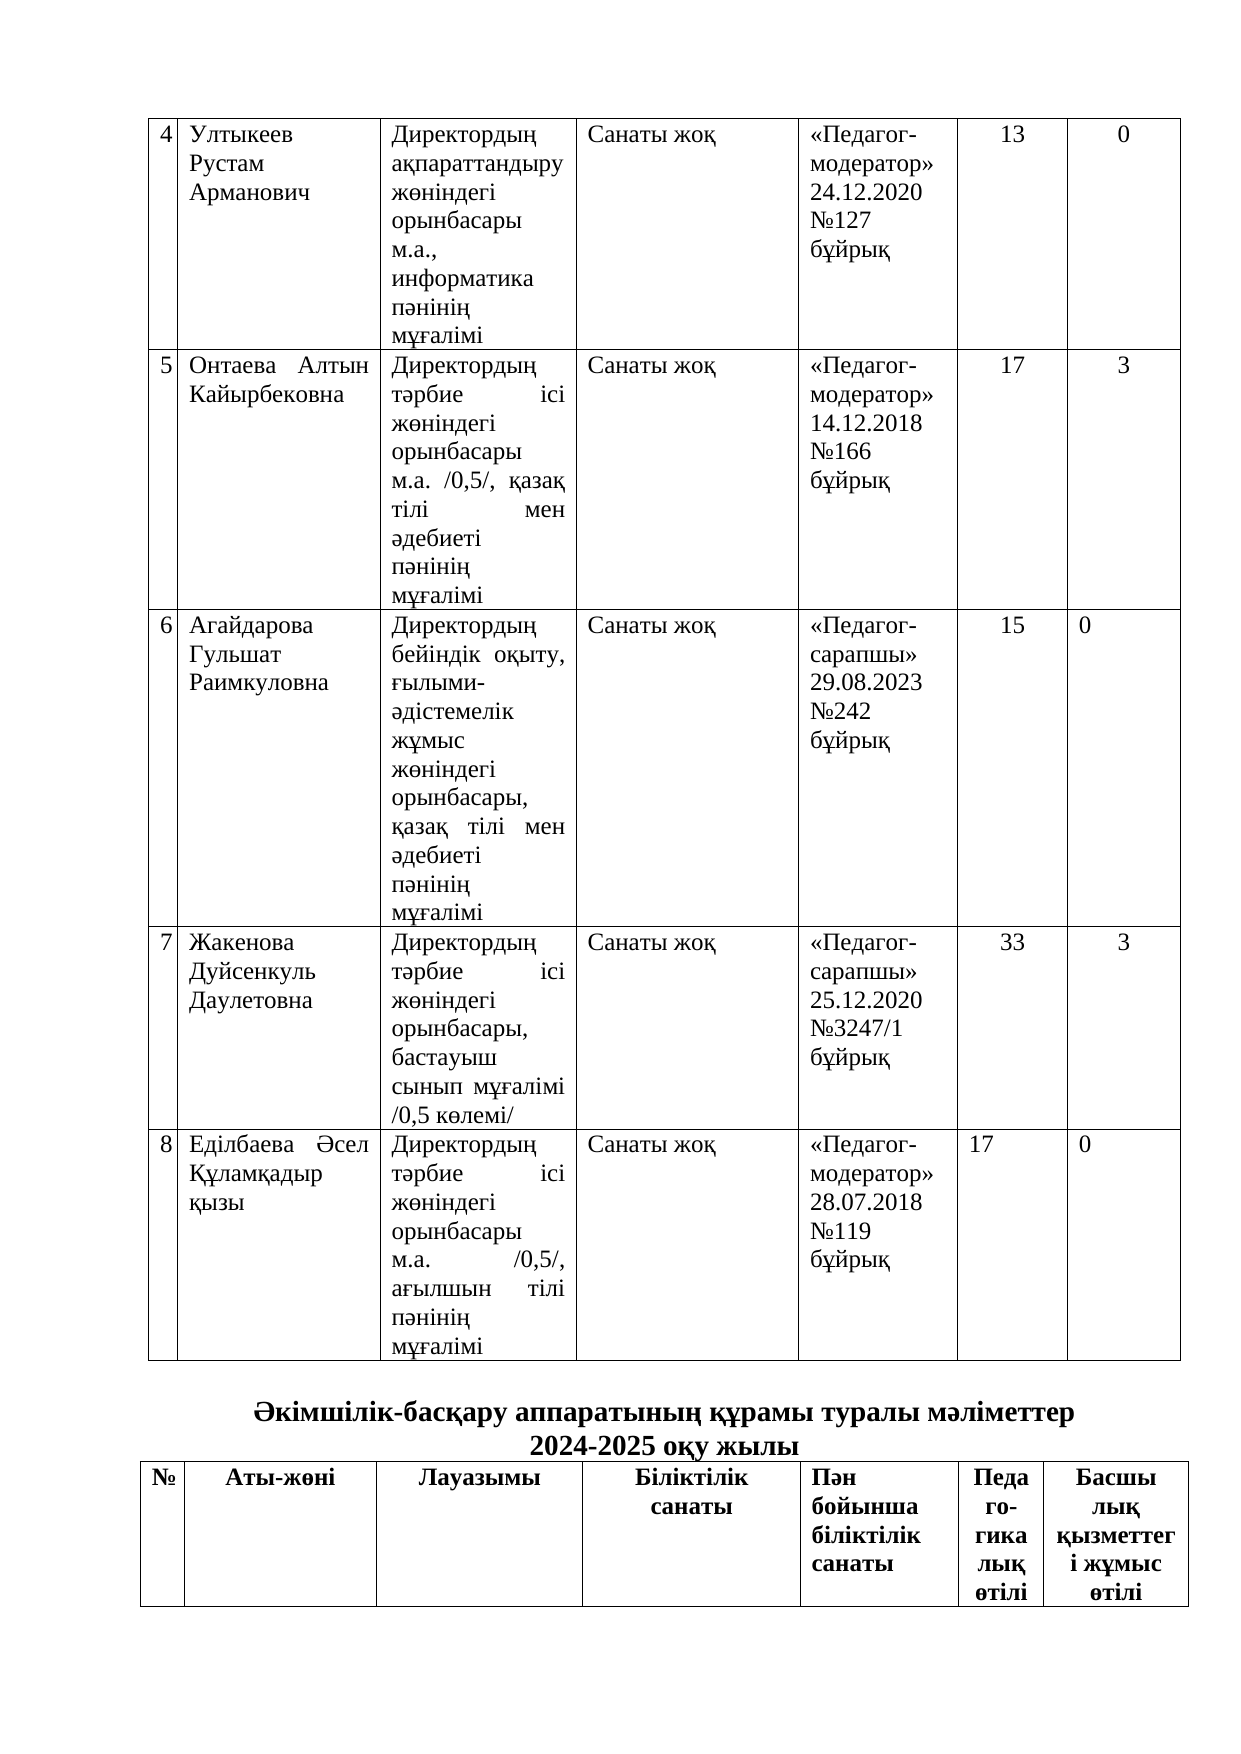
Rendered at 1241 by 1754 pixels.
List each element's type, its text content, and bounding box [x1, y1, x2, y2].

table_cell «Педагог-модератор» 24.12.2020 №127 бұйрық [799, 119, 957, 349]
text 2024-2025 оқу жылы [177, 1428, 1152, 1461]
table_header Басшы лық қызметтегі жұмыс өтілі [1044, 1462, 1188, 1606]
table_cell Директордың тәрбие ісі жөніндегі орынбасары м.а. /0,5/, ағылшын тілі пәнінің мұғалімі [381, 1130, 576, 1359]
table_cell «Педагог-модератор» 28.07.2018 №119 бұйрық [799, 1130, 957, 1359]
table_cell 33 [958, 927, 1067, 1128]
table_cell Санаты жоқ [577, 119, 798, 349]
table_cell 0 [1068, 610, 1180, 926]
table_cell Санаты жоқ [577, 350, 798, 609]
table_cell 0 [1068, 1130, 1180, 1359]
table_cell Санаты жоқ [577, 610, 798, 926]
table_cell Директордың тәрбие ісі жөніндегі орынбасары, бастауыш сынып мұғалімі /0,5 көлемі/ [381, 927, 576, 1128]
table_cell 8 [149, 1130, 177, 1359]
table_header Аты-жөні [185, 1462, 376, 1606]
table_cell Ултыкеев Рустам Арманович [178, 119, 380, 349]
table_cell 6 [149, 610, 177, 926]
table_cell Директордың тәрбие ісі жөніндегі орынбасары м.а. /0,5/, қазақ тілі мен әдебиеті пәнінің мұғалімі [381, 350, 576, 609]
table_cell Директордың бейіндік оқыту, ғылыми-әдістемелік жұмыс жөніндегі орынбасары, қазақ тілі мен әдебиеті пәнінің мұғалімі [381, 610, 576, 926]
table_header Педаго-гикалық өтілі [959, 1462, 1043, 1606]
table_cell 3 [1068, 927, 1180, 1128]
table_cell Онтаева Алтын Кайырбековна [178, 350, 380, 609]
table_cell Агайдарова Гульшат Раимкуловна [178, 610, 380, 926]
table_cell «Педагог-сарапшы» 29.08.2023 №242 бұйрық [799, 610, 957, 926]
table_cell 13 [958, 119, 1067, 349]
table_cell 3 [1068, 350, 1180, 609]
table_cell Директордың ақпараттандыру жөніндегі орынбасары м.а., информатика пәнінің мұғалімі [381, 119, 576, 349]
table_cell Санаты жоқ [577, 1130, 798, 1359]
table_cell 4 [149, 119, 177, 349]
table_cell 17 [958, 1130, 1067, 1359]
table_header Пән бойынша біліктілік санаты [801, 1462, 958, 1606]
table_cell Санаты жоқ [577, 927, 798, 1128]
table_cell 5 [149, 350, 177, 609]
table_cell 15 [958, 610, 1067, 926]
table_cell «Педагог-модератор» 14.12.2018 №166 бұйрық [799, 350, 957, 609]
table_header № [141, 1462, 184, 1606]
table_cell 0 [1068, 119, 1180, 349]
table_cell 17 [958, 350, 1067, 609]
table_cell Еділбаева Әсел Құламқадыр қызы [178, 1130, 380, 1359]
table_header Біліктілік санаты [583, 1462, 800, 1606]
table_cell «Педагог-сарапшы» 25.12.2020 №3247/1 бұйрық [799, 927, 957, 1128]
text Әкімшілік-басқару аппаратының құрамы туралы мәліметтер [177, 1394, 1152, 1428]
table_cell 7 [149, 927, 177, 1128]
table_header Лауазымы [377, 1462, 582, 1606]
table_cell Жакенова Дуйсенкуль Даулетовна [178, 927, 380, 1128]
